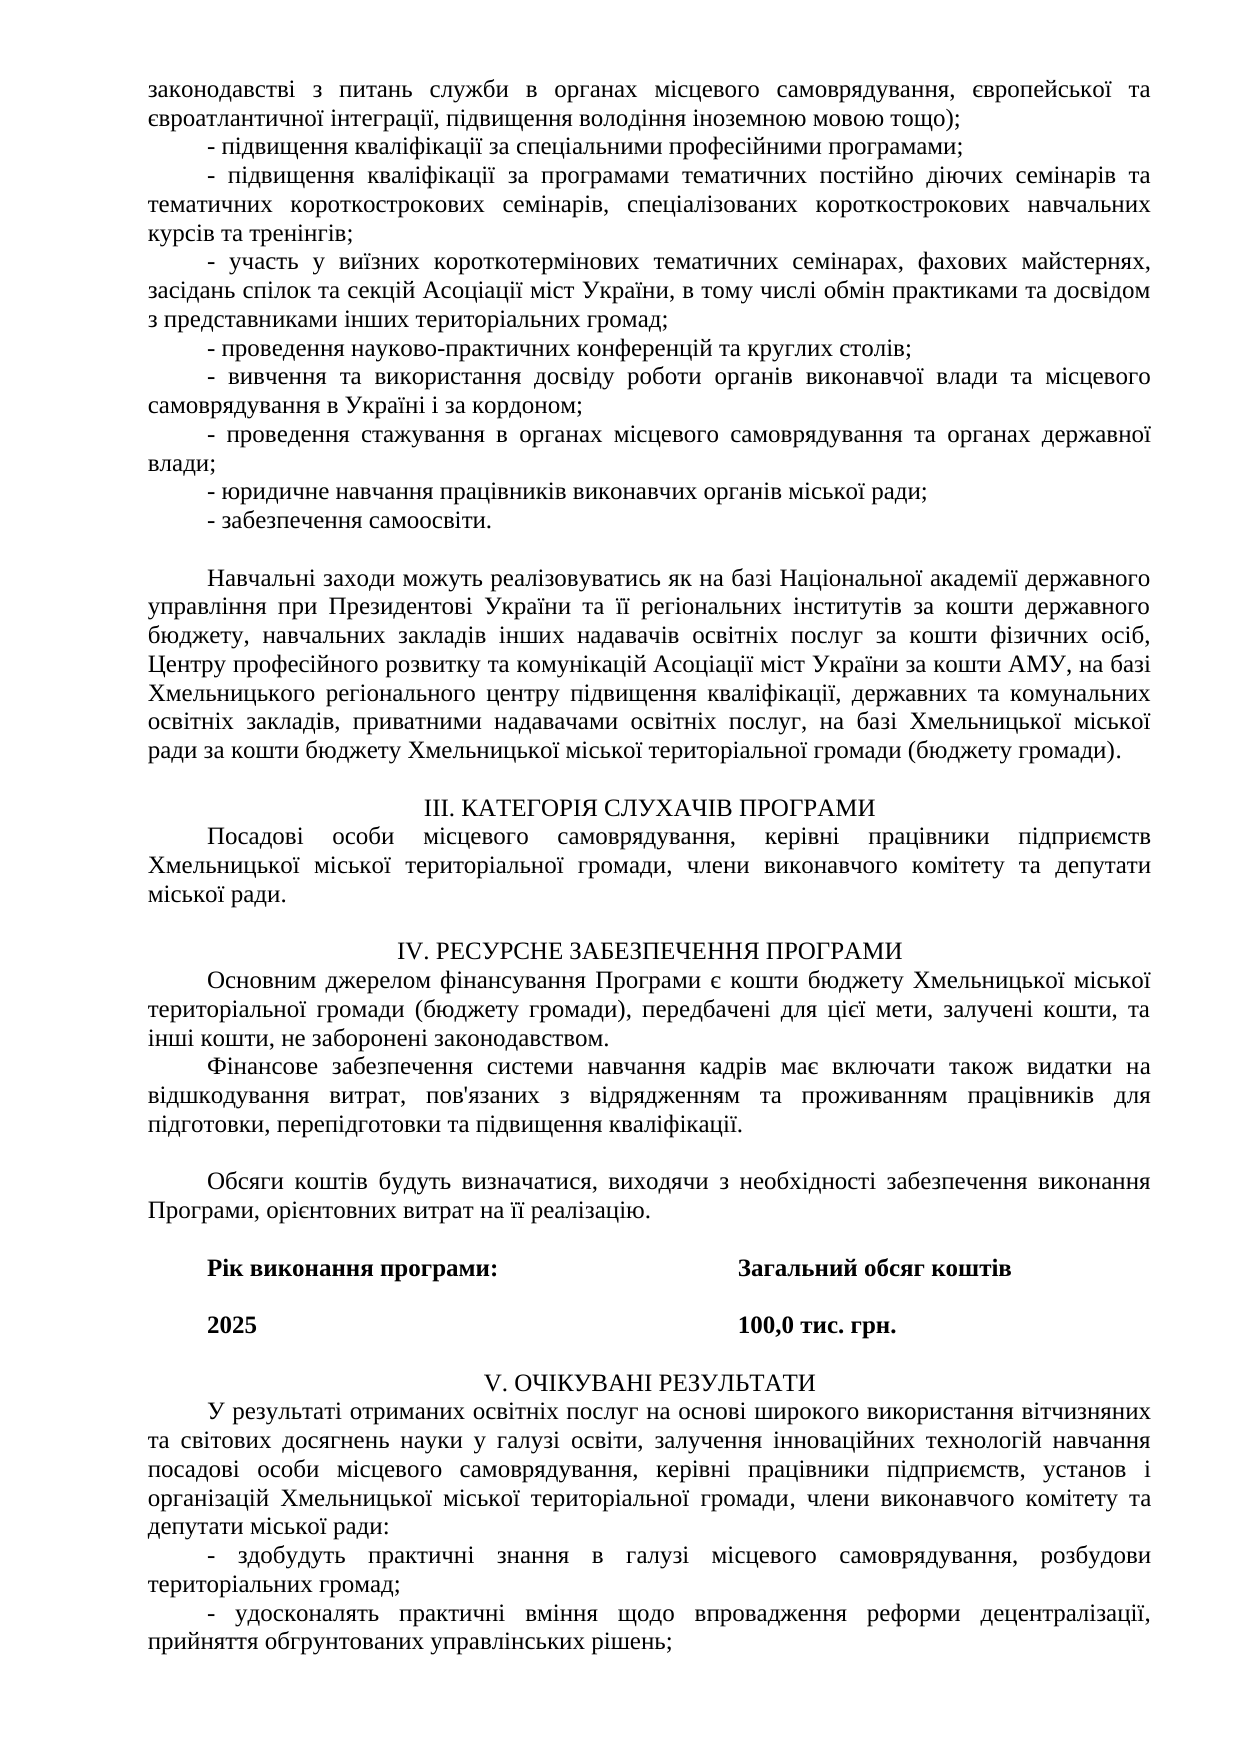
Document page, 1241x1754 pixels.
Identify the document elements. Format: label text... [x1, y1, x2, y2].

text Рік виконання програми: Загальний обсяг коштів [148, 1253, 1152, 1281]
text - забезпечення самоосвіти. [148, 505, 1152, 534]
text Обсяги коштів будуть визначатися, виходячи з необхідності забезпечення виконання Програми, орієнтовних витрат на її реалізацію. [148, 1166, 1152, 1224]
text IV. РЕСУРСНЕ ЗАБЕЗПЕЧЕННЯ ПРОГРАМИ [148, 936, 1152, 965]
text Посадові особи місцевого самоврядування, керівні працівники підприємств Хмельницької міської територіальної громади, члени виконавчого комітету та депутати міської ради. [148, 821, 1152, 908]
text Основним джерелом фінансування Програми є кошти бюджету Хмельницької міської територіальної громади (бюджету громади), передбачені для цієї мети, залучені кошти, та інші кошти, не заборонені законодавством. [148, 965, 1152, 1051]
text У результаті отриманих освітніх послуг на основі широкого використання вітчизняних та світових досягнень науки у галузі освіти, залучення інноваційних технологій навчання посадові особи місцевого самоврядування, керівні працівники підприємств, установ і організацій Хмельницької міської територіальної громади, члени виконавчого комітету та депутати міської ради: [148, 1396, 1152, 1540]
text - вивчення та використання досвіду роботи органів виконавчої влади та місцевого самоврядування в Україні і за кордоном; [148, 361, 1152, 419]
text - підвищення кваліфікації за програмами тематичних постійно діючих семінарів та тематичних короткострокових семінарів, спеціалізованих короткострокових навчальних курсів та тренінгів; [148, 160, 1152, 246]
text 2025 100,0 тис. грн. [148, 1310, 1152, 1339]
text Фінансове забезпечення системи навчання кадрів має включати також видатки на відшкодування витрат, пов'язаних з відрядженням та проживанням працівників для підготовки, перепідготовки та підвищення кваліфікації. [148, 1051, 1152, 1138]
text - проведення науково-практичних конференцій та круглих столів; [148, 333, 1152, 361]
text ІІІ. КАТЕГОРІЯ СЛУХАЧІВ ПРОГРАМИ [148, 793, 1152, 821]
text - здобудуть практичні знання в галузі місцевого самоврядування, розбудови територіальних громад; [148, 1540, 1152, 1598]
text - участь у виїзних короткотермінових тематичних семінарах, фахових майстернях, засідань спілок та секцій Асоціації міст України, в тому числі обмін практиками та досвідом з представниками інших територіальних громад; [148, 246, 1152, 333]
text - удосконалять практичні вміння щодо впровадження реформи децентралізації, прийняття обгрунтованих управлінських рішень; [148, 1598, 1152, 1655]
text - підвищення кваліфікації за спеціальними професійними програмами; [148, 131, 1152, 160]
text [148, 74, 1152, 131]
text - юридичне навчання працівників виконавчих органів міської ради; [148, 476, 1152, 505]
text V. ОЧІКУВАНІ РЕЗУЛЬТАТИ [148, 1368, 1152, 1396]
text Навчальні заходи можуть реалізовуватись як на базі Національної академії державного управління при Президентові України та її регіональних інститутів за кошти державного бюджету, навчальних закладів інших надавачів освітніх послуг за кошти фізичних осіб, Центру професійного розвитку та комунікацій Асоціації міст України за кошти АМУ, на базі Хмельницького регіонального центру підвищення кваліфікації, державних та комунальних освітніх закладів, приватними надавачами освітніх послуг, на базі Хмельницької міської ради за кошти бюджету Хмельницької міської територіальної громади (бюджету громади). [148, 563, 1152, 764]
text - проведення стажування в органах місцевого самоврядування та органах державної влади; [148, 419, 1152, 476]
